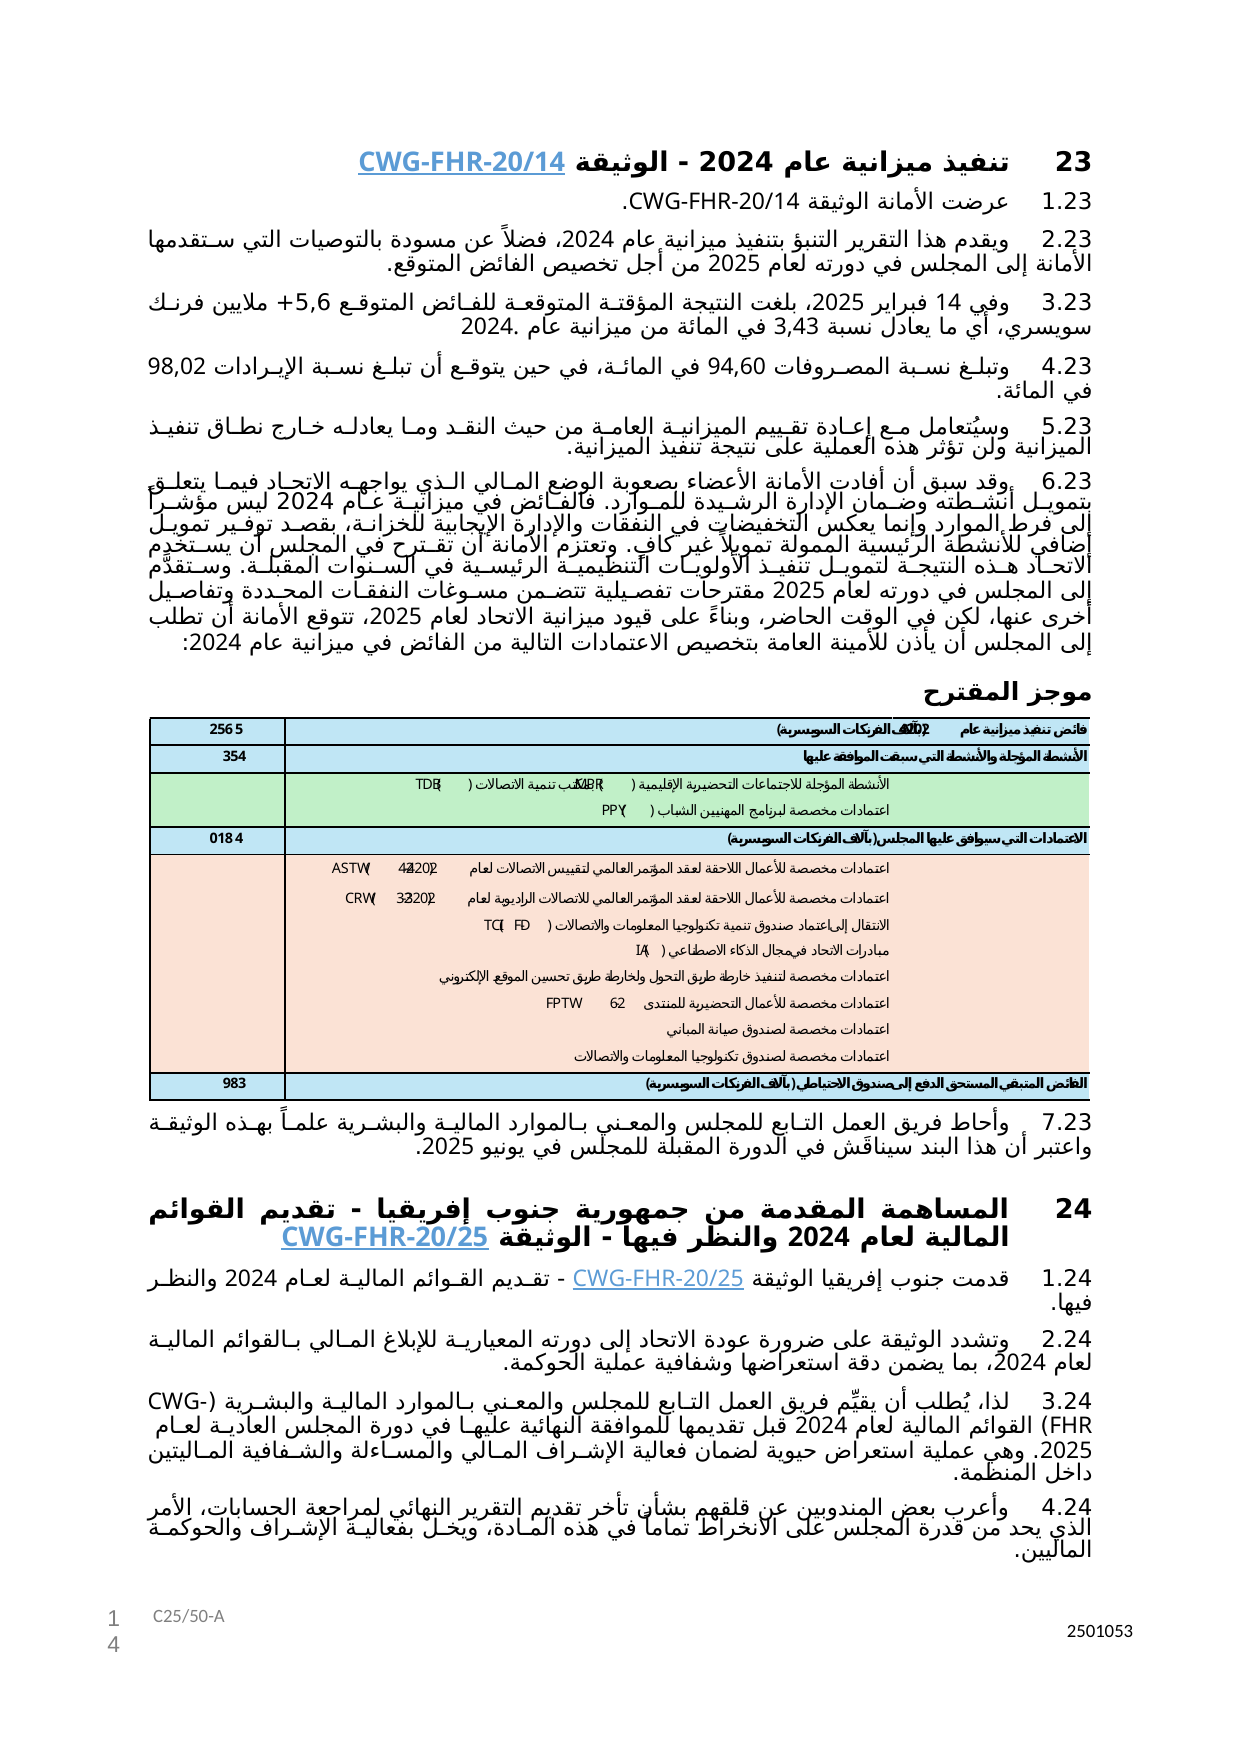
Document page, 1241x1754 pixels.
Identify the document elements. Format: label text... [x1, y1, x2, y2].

text 1.23 عرضت الأمانة الوثيقة ‎CWG-FHR-20/14. [148, 190, 1092, 215]
text 1.24 قدمت جنوب إفريقيا الوثيقة ‎CWG-FHR-20/25 - ‏تقديم القوائم المالية لعام ‎2024 ‏والنظر فيها.‎ [148, 1267, 1092, 1318]
text 4.23 وتبلغ نسبة المصروفات ‎94,60 ‏في المائة، في حين يتوقع أن تبلغ نسبة الإيرادات ‎98,02 ‏في المائة.‎ [148, 354, 1092, 405]
text 2.23 و‏يقدم هذا التقرير التنبؤ بتنفيذ ميزانية عام ‎2024‏، فضلاً عن مسودة بالتوصيات التي ستقدمها الأمانة إلى المجلس في دورته لعام ‎2025 ‏من أجل تخصيص الفائض المتوقع.‎ [148, 227, 1092, 278]
text 5.23 وسيُتعامل مع إعادة تقييم الميزانية العامة من حيث النقد وما يعادله خارج نطاق تنفيذ الميزانية ولن تؤثر هذه العملية على نتيجة تنفيذ الميزانية. [148, 417, 1092, 460]
text 4.24 وأعرب بعض المندوبين عن قلقهم بشأن تأخر تقديم التقرير النهائي لمراجعة الحسابات، الأمر الذي يحد من قدرة المجلس على الانخراط تماماً في هذه المادة، ويخل بفعالية الإشراف والحوكمة الماليين. [148, 1499, 1092, 1563]
text 7.23 ‏وأحاط فريق العمل التابع للمجلس والمعني بالموارد المالية والبشرية علماً بهذه الوثيقة واعتبر أن هذا البند سيناقَش في الدورة المقبلة للمجلس في يونيو ‎2025. [148, 1114, 1092, 1161]
text 3.23 وفي ‎14 ‏فبراير ‎2025، بلغت النتيجة المؤقتة المتوقعة للفائض المتوقع 5,6+ ‏ملايين فرنك سويسري، أي ما يعادل نسبة ‎3,43 ‏في المائة من ميزانية عام ‎2024.‎ [148, 291, 1092, 342]
subtitle 23 تنفيذ ميزانية عام 2024 - الوثيقة ‎CWG-FHR-20/14 [148, 148, 1092, 177]
text 6.23 وقد سبق أن أفادت الأمانة الأعضاء بصعوبة الوضع المالي الذي يواجهه الاتحاد فيما يتعلق بتمويل أنشطته وضمان الإدارة الرشيدة للموارد. فالفائض في ميزانية عام 2024 ‏ليس مؤشراً إلى فرط الموارد وإنما يعكس التخفيضات في النفقات والإدارة الإيجابية للخزانة، بقصد توفير تمويل إضافي للأنشطة الرئيسية الممولة تمويلاً غير كافٍ. وتعتزم الأمانة أن تقترح في المجلس أن يستخدم الاتحاد هذه النتيجة لتمويل تنفيذ الأولويات التنظيمية الرئيسية في السنوات المقبلة. وستقدَّم إلى المجلس في دورته لعام ‎2025‏ مقترحات تفصيلية تتضمن مسوغات النفقات المحددة وتفاصيل أخرى عنها، لكن في الوقت الحاضر، وبناءً على قيود ميزانية الاتحاد لعام ‎2025‏، تتوقع الأمانة أن تطلب إلى المجلس أن يأذن للأمينة العامة بتخصيص الاعتمادات التالية من الفائض في ميزانية عام ‎2024: [148, 473, 1092, 657]
text 3.24 لذا، يُطلب أن يقيِّم فريق العمل التابع للمجلس والمعني بالموارد المالية والبشرية (CWG-FHR) القوائم المالية لعام ‎2024 ‏قبل تقديمها للموافقة النهائية عليها في دورة المجلس العادية لعام ‎2025‏. وهي عملية استعراض حيوية لضمان فعالية الإشراف المالي والمساءلة والشفافية الماليتين داخل المنظمة. [148, 1390, 1092, 1486]
text 2.24 وتشدد الوثيقة على ضرورة عودة الاتحاد إلى دورته المعيارية للإبلاغ المالي بالقوائم المالية لعام ‎2024‏، بما يضمن دقة استعراضها وشفافية عملية الحوكمة. [148, 1330, 1092, 1377]
subtitle موجز المقترح [148, 682, 1004, 705]
subtitle موجز المقترح [948, 682, 1092, 705]
subtitle 24 ‏ المساهمة المقدمة من جمهورية جنوب إفريقيا - تقديم القوائم المالية لعام ‎2024 ‏والنظر فيها -‎ الوثيقة ‎CWG-FHR-20/25 [148, 1198, 1092, 1254]
